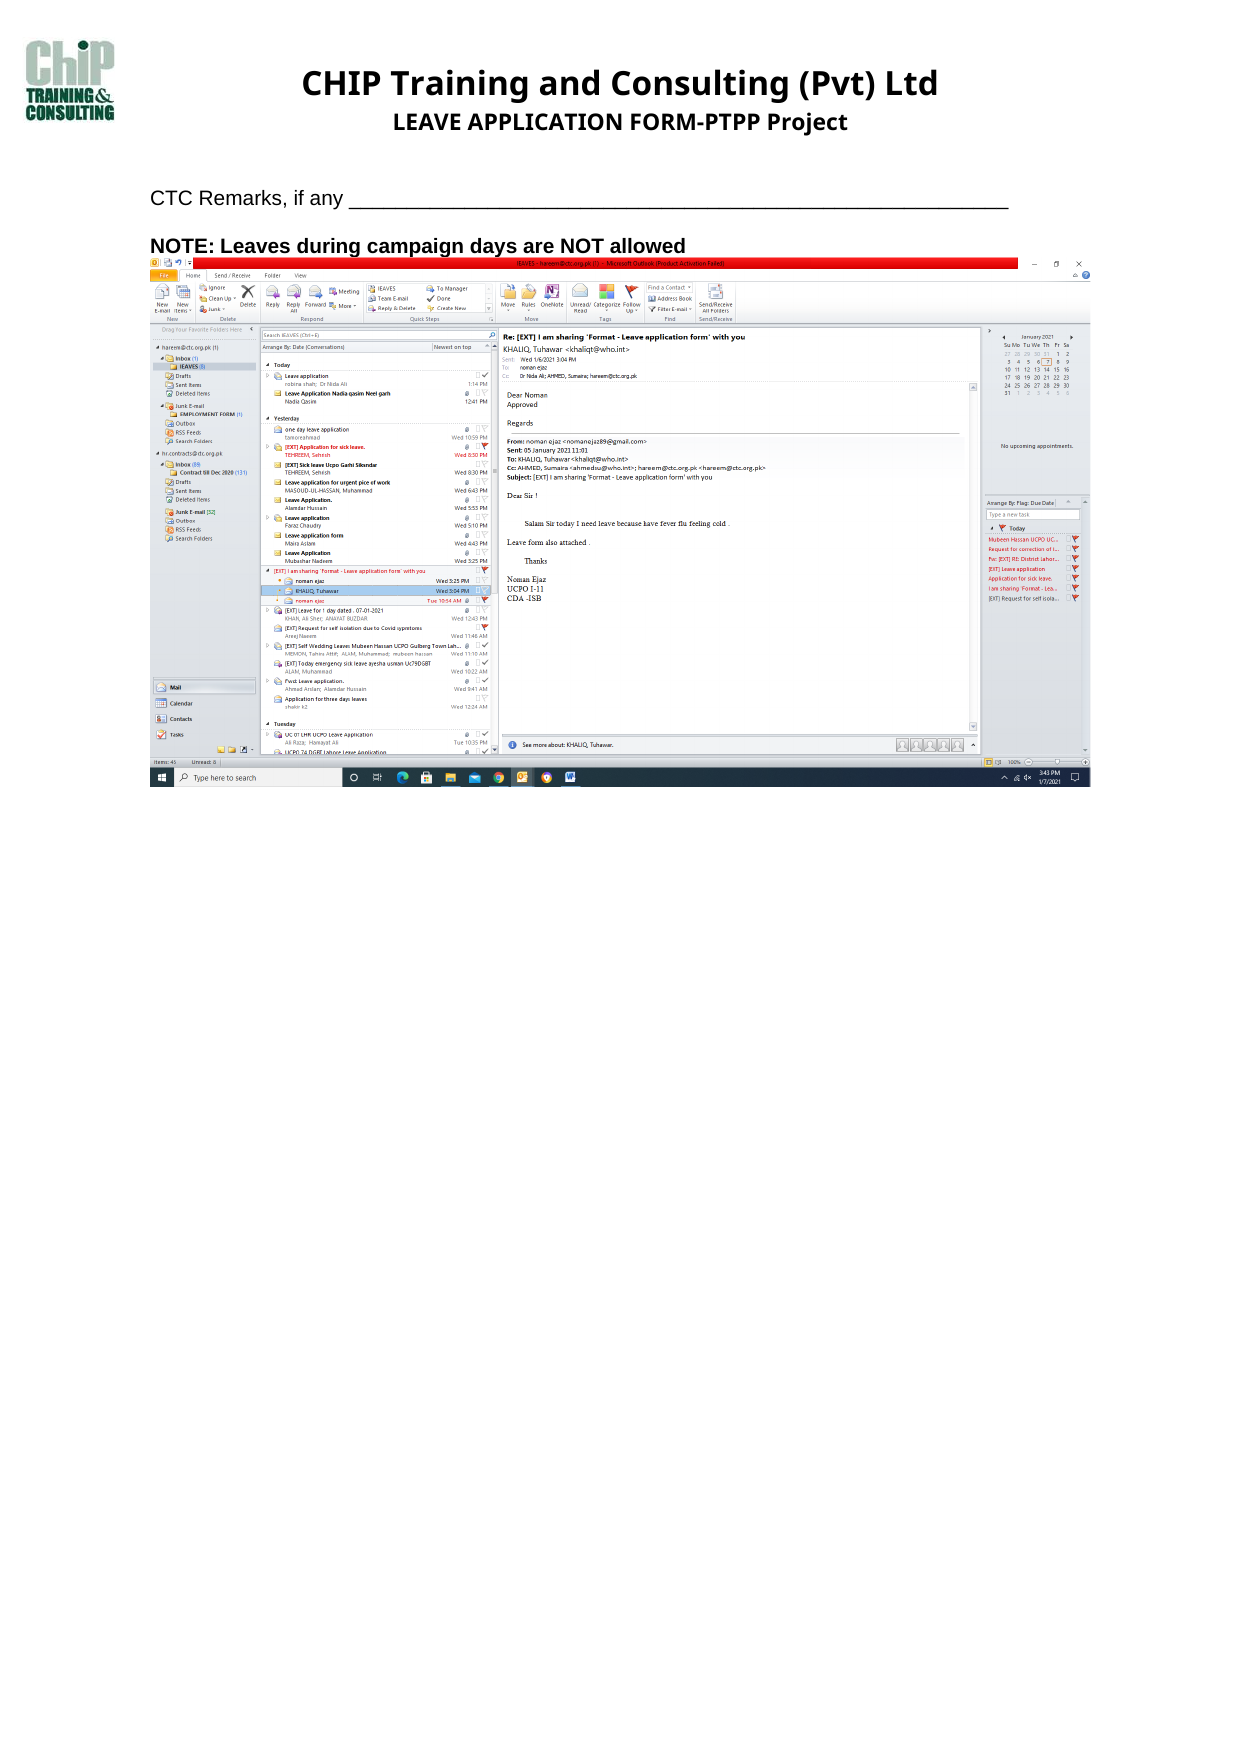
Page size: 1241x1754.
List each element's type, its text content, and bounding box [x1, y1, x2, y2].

picture [150, 257, 1091, 787]
picture [21, 37, 115, 123]
text NOTE: Leaves during campaign days are NOT allowed [150, 234, 1090, 257]
text CTC Remarks, if any _________________________________________________________ [150, 186, 1090, 210]
